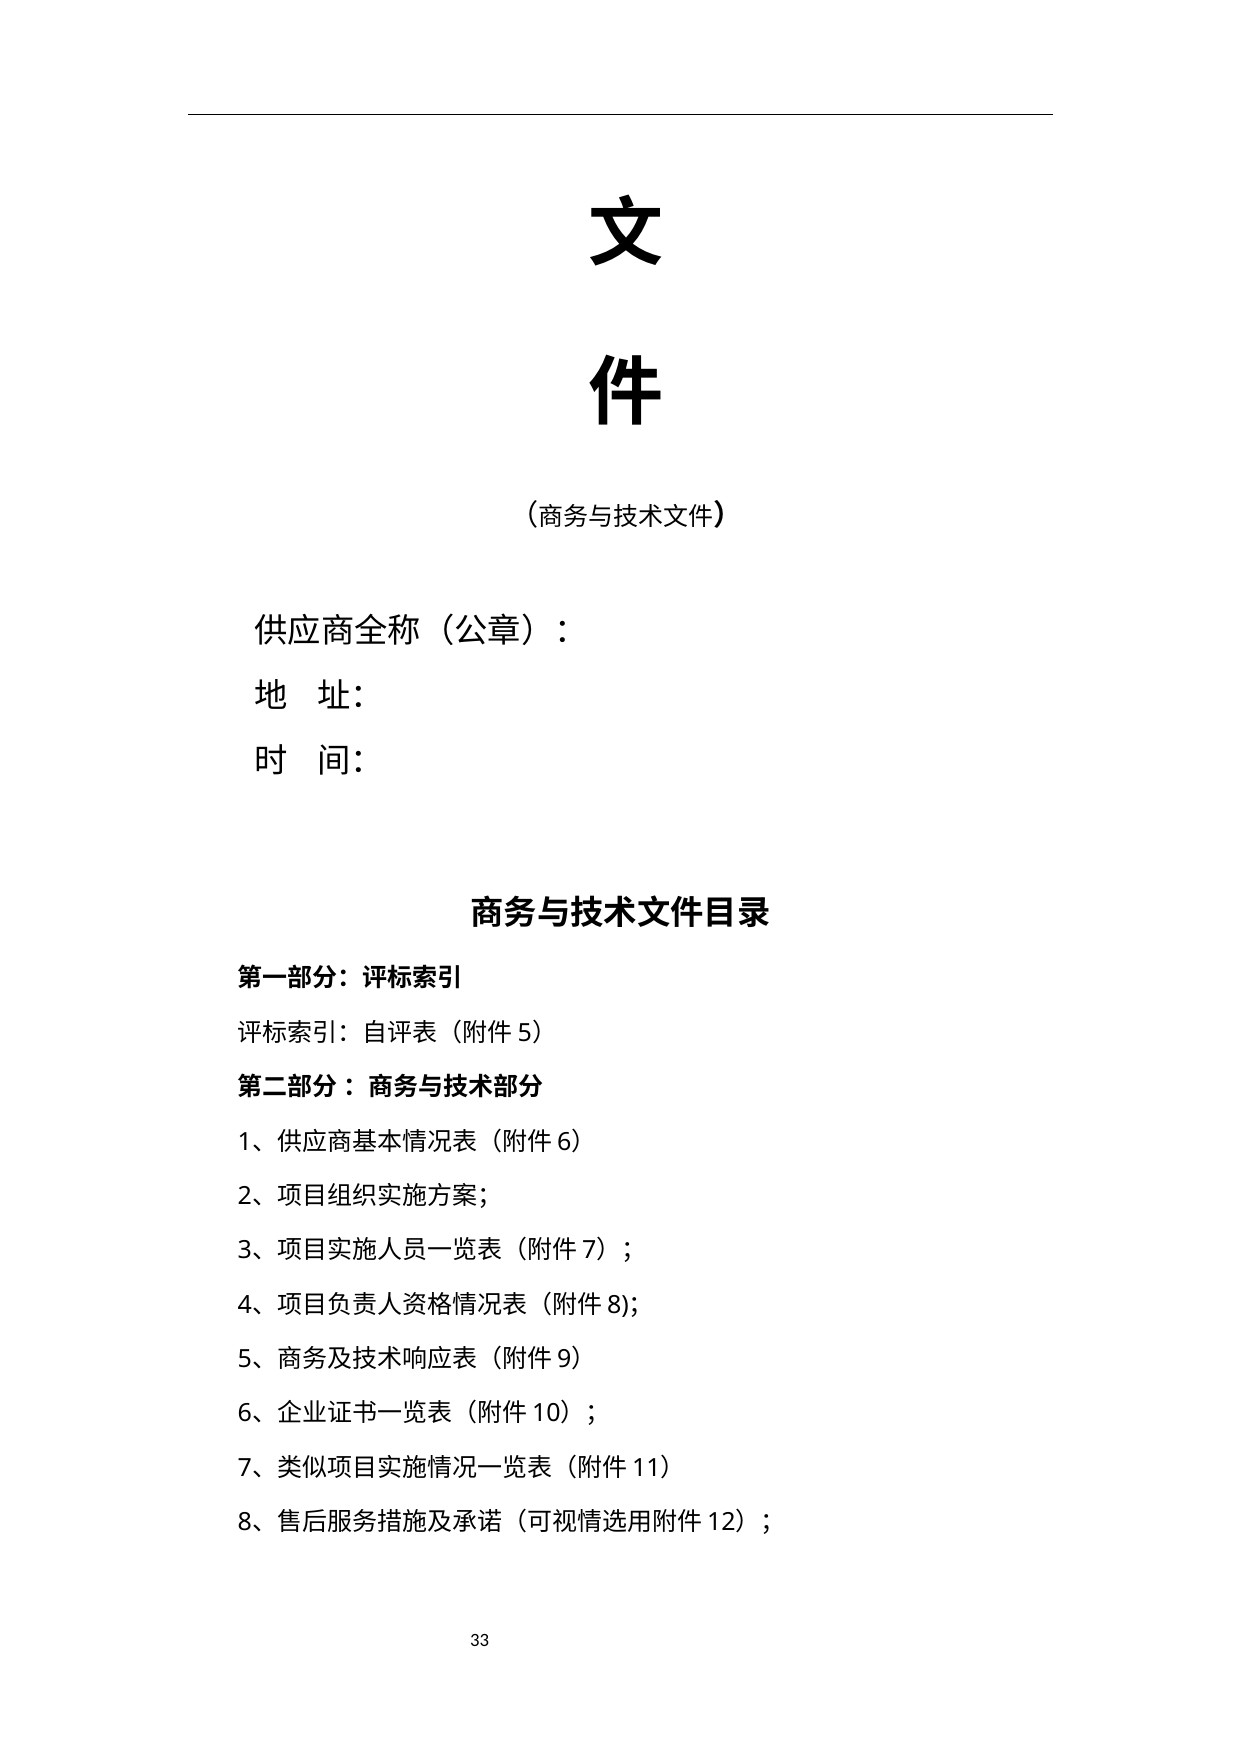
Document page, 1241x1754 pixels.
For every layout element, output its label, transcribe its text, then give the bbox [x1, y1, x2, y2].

text 文 [187, 162, 1064, 292]
text 商务与技术文件目录 [187, 886, 1053, 934]
text 7、类似项目实施情况一览表（附件11） [187, 1447, 1053, 1483]
text 评标索引：自评表（附件5） [187, 1012, 1053, 1048]
text 2、项目组织实施方案； [187, 1175, 1053, 1212]
text 供应商全称（公章）： [187, 596, 997, 661]
text 6、企业证书一览表（附件10）； [187, 1393, 1053, 1429]
text 4、项目负责人资格情况表（附件8)； [187, 1284, 1053, 1320]
text 时 间： [187, 726, 1064, 791]
text 5、商务及技术响应表（附件9） [187, 1338, 1053, 1375]
text 3、项目实施人员一览表（附件7）； [187, 1230, 1053, 1266]
text 1、供应商基本情况表（附件6） [187, 1121, 1053, 1157]
text 地 址： [187, 661, 1064, 726]
text 第二部分 ：商务与技术部分 [187, 1067, 1053, 1103]
text 第一部分：评标索引 [187, 958, 1053, 994]
text （商务与技术文件） [187, 480, 1064, 545]
text 件 [187, 321, 1064, 451]
text 8、售后服务措施及承诺（可视情选用附件12）； [187, 1502, 1053, 1538]
